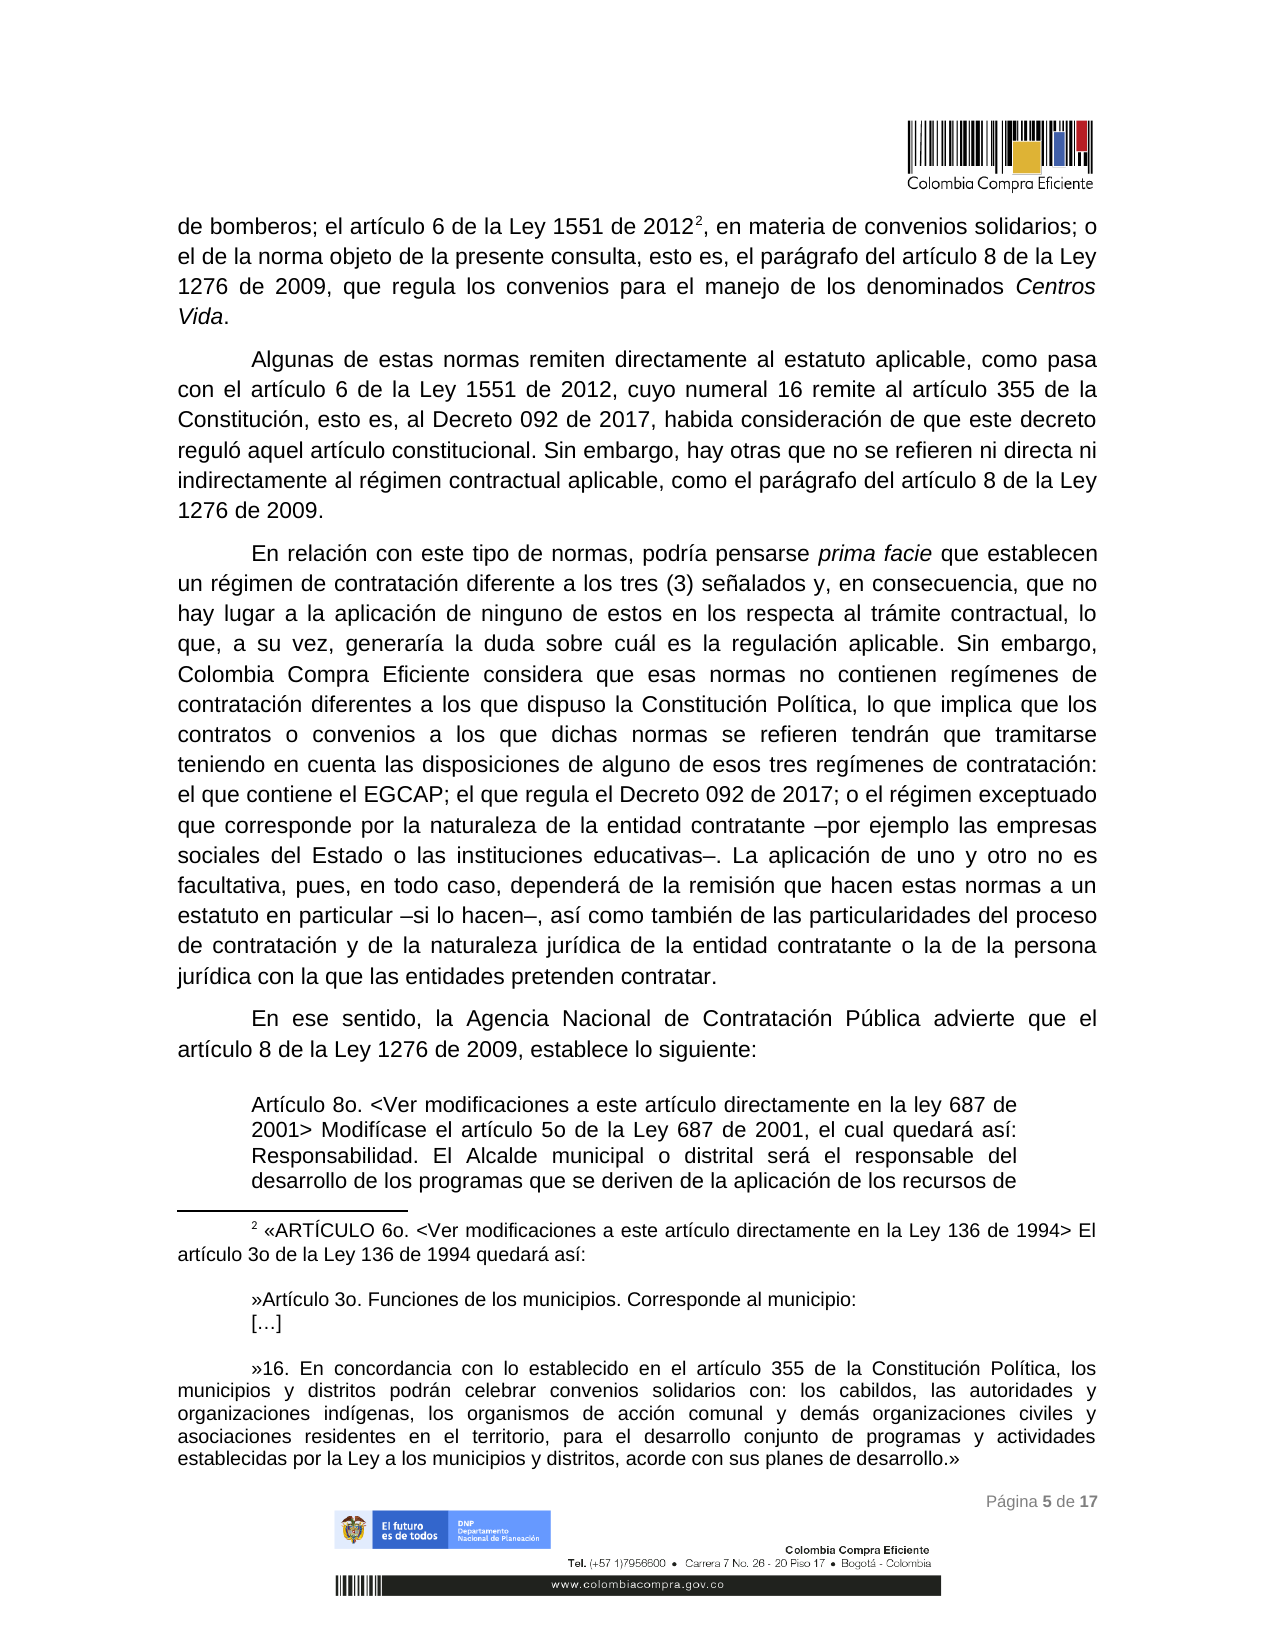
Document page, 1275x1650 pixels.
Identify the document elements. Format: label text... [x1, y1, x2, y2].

text Algunas de estas normas remiten directamente al estatuto aplicable, como pasa con el artículo 6 de la Ley 1551 de 2012, cuyo numeral 16 remite al artículo 355 de la Constitución, esto es, al Decreto 092 de 2017, habida consideración de que este decreto reguló aquel artículo constitucional. Sin embargo, hay otras que no se refieren ni directa ni indirectamente al régimen contractual aplicable, como el parágrafo del artículo 8 de la Ley 1276 de 2009. [177, 346, 1098, 523]
text En ese sentido, la Agencia Nacional de Contratación Pública advierte que el artículo 8 de la Ley 1276 de 2009, establece lo siguiente: [177, 1005, 1098, 1062]
text En relación con este tipo de normas, podría pensarse prima facie que establecen un régimen de contratación diferente a los tres (3) señalados y, en consecuencia, que no hay lugar a la aplicación de ninguno de estos en los respecta al trámite contractual, lo que, a su vez, generaría la duda sobre cuál es la regulación aplicable. Sin embargo, Colombia Compra Eficiente considera que esas normas no contienen regímenes de contratación diferentes a los que dispuso la Constitución Política, lo que implica que los contratos o convenios a los que dichas normas se refieren tendrán que tramitarse teniendo en cuenta las disposiciones de alguno de esos tres regímenes de contratación: el que contiene el EGCAP; el que regula el Decreto 092 de 2017; o el régimen exceptuado que corresponde por la naturaleza de la entidad contratante –por ejemplo las empresas sociales del Estado o las instituciones educativas–. La aplicación de uno y otro no es facultativa, pues, en todo caso, dependerá de la remisión que hacen estas normas a un estatuto en particular –si lo hacen–, así como también de las particularidades del proceso de contratación y de la naturaleza jurídica de la entidad contratante o la de la persona jurídica con la que las entidades pretenden contratar. [177, 540, 1098, 989]
picture [899, 114, 1099, 196]
picture [334, 1510, 942, 1596]
